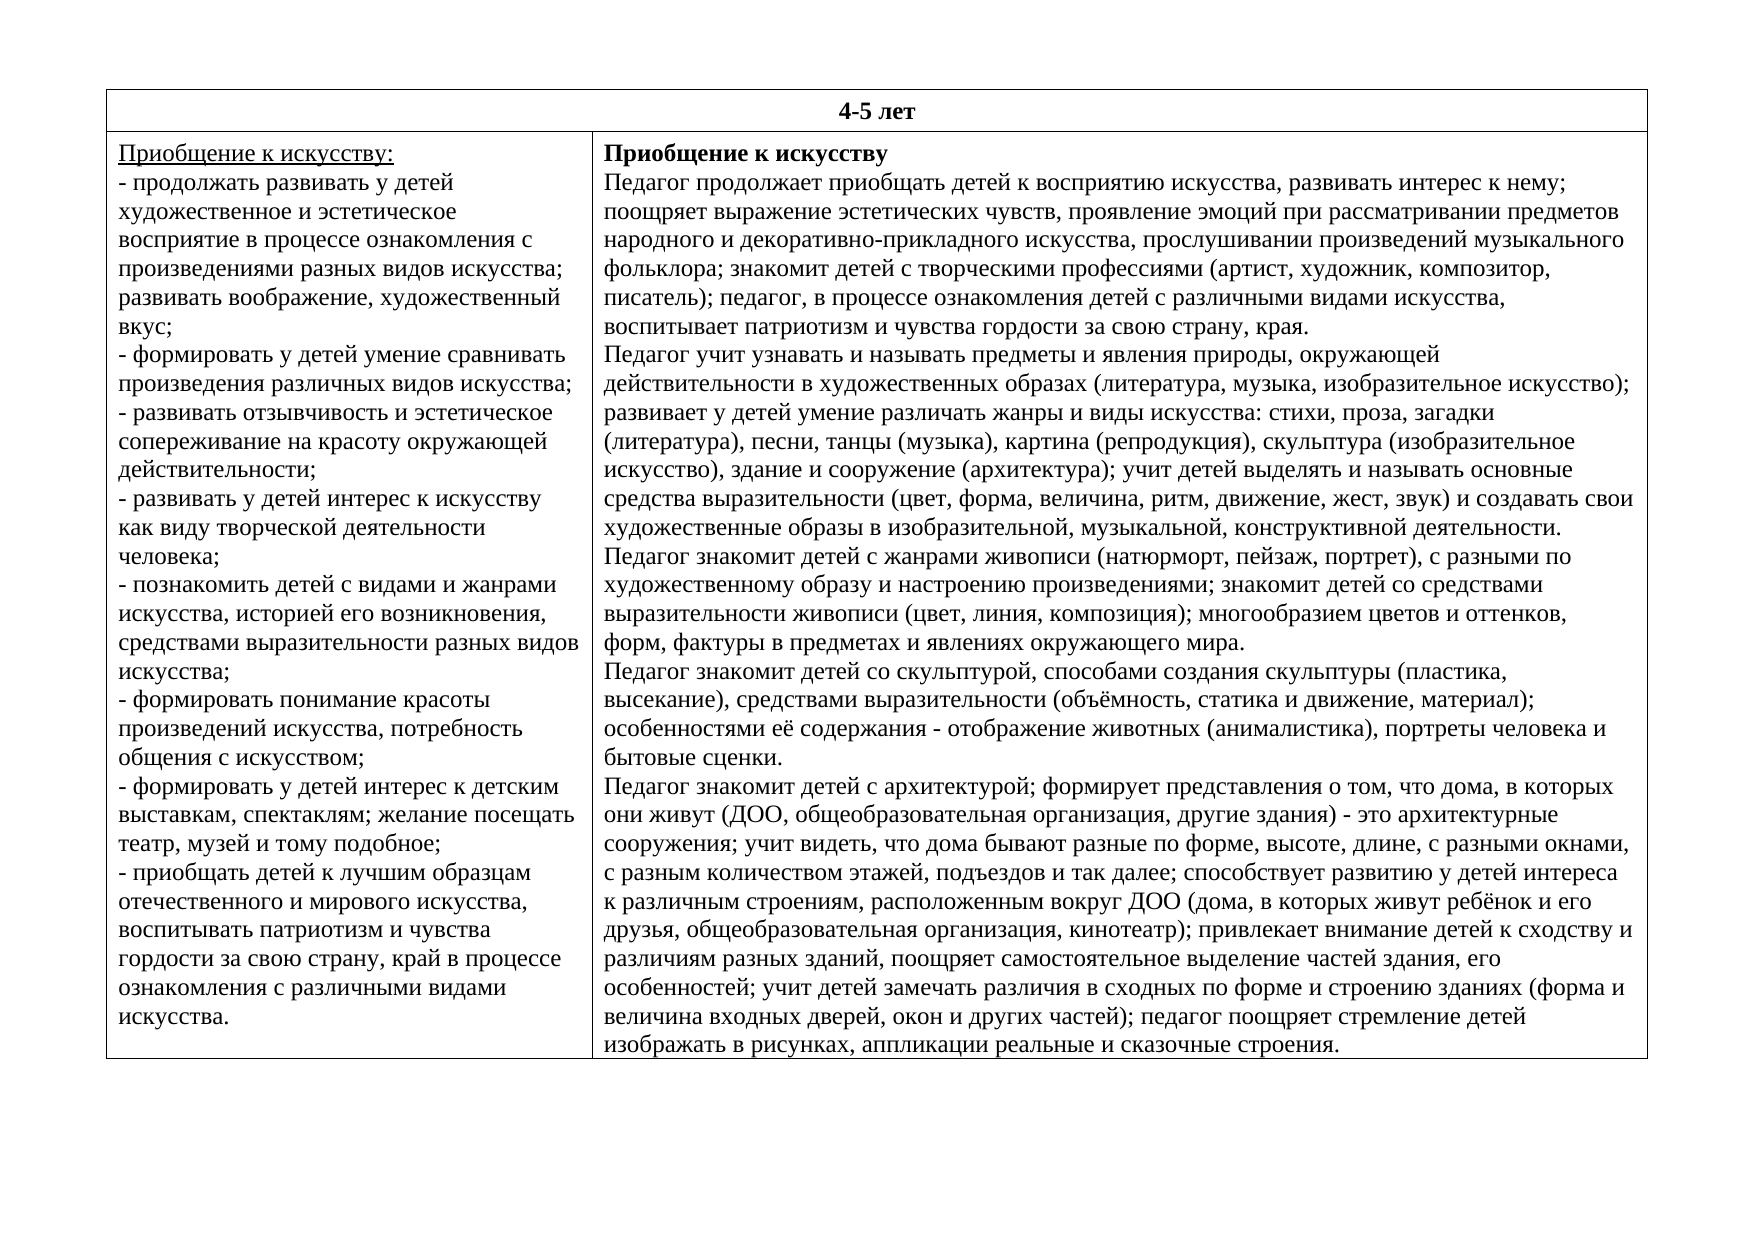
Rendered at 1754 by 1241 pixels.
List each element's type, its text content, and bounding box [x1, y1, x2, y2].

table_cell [107, 132, 592, 1058]
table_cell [593, 132, 1647, 1058]
table_cell 4-5 лет [107, 90, 1647, 131]
